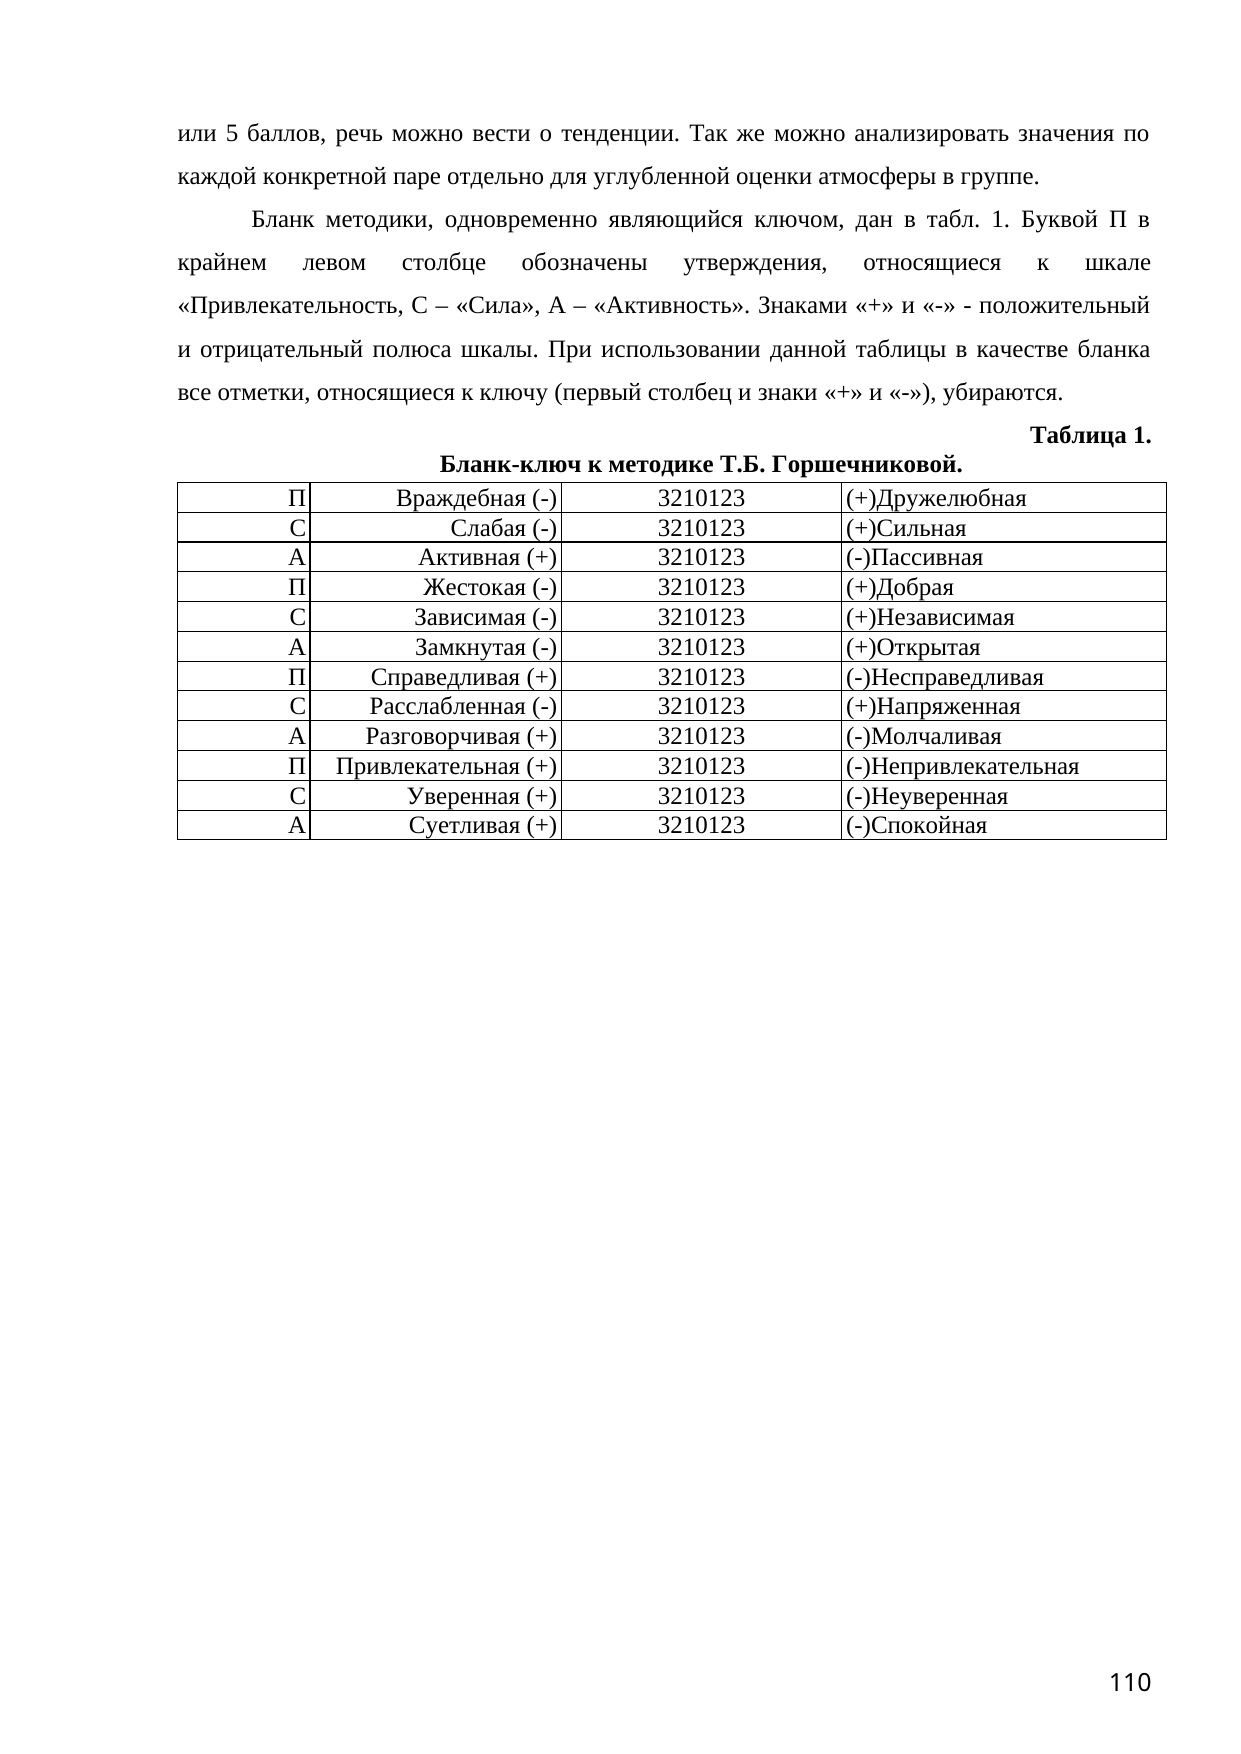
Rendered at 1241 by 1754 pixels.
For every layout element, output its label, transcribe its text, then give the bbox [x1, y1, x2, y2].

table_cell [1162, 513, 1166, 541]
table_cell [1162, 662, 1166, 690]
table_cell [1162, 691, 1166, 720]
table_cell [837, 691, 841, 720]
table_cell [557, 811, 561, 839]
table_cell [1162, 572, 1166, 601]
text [177, 118, 1152, 190]
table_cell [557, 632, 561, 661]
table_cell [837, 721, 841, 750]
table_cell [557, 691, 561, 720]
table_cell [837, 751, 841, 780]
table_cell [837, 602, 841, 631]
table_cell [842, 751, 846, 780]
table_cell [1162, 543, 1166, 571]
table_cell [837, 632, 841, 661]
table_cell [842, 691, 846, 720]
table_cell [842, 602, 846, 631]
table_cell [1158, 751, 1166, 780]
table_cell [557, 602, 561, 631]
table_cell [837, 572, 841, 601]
text Таблица 1. [177, 420, 1152, 449]
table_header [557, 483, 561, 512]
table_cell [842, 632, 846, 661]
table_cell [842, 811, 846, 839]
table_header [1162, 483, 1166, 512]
text Бланк методики, одновременно являющийся ключом, дан в табл. 1. Буквой П в крайнем левом столбце обозначены утверждения, относящиеся к шкале «Привлекательность, С – «Сила», А – «Активность». Знаками «+» и «-» - положительный и отрицательный полюса шкалы. При использовании данной таблицы в качестве бланка все отметки, относящиеся к ключу (первый столбец и знаки «+» и «-»), убираются. [177, 204, 1152, 406]
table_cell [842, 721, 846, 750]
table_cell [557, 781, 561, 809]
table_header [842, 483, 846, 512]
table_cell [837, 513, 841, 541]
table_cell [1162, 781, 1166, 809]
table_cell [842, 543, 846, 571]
text Бланк-ключ к методике Т.Б. Горшечниковой. [177, 449, 1152, 477]
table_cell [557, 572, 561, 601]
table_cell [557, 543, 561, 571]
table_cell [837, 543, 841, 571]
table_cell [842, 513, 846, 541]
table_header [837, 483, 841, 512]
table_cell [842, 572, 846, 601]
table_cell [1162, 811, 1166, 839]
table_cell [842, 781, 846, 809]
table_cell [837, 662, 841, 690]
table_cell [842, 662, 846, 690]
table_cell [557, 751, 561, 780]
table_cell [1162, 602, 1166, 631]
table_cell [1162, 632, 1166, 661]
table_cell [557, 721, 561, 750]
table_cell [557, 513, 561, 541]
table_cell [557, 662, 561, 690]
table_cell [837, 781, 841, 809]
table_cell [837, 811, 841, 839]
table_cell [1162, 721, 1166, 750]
